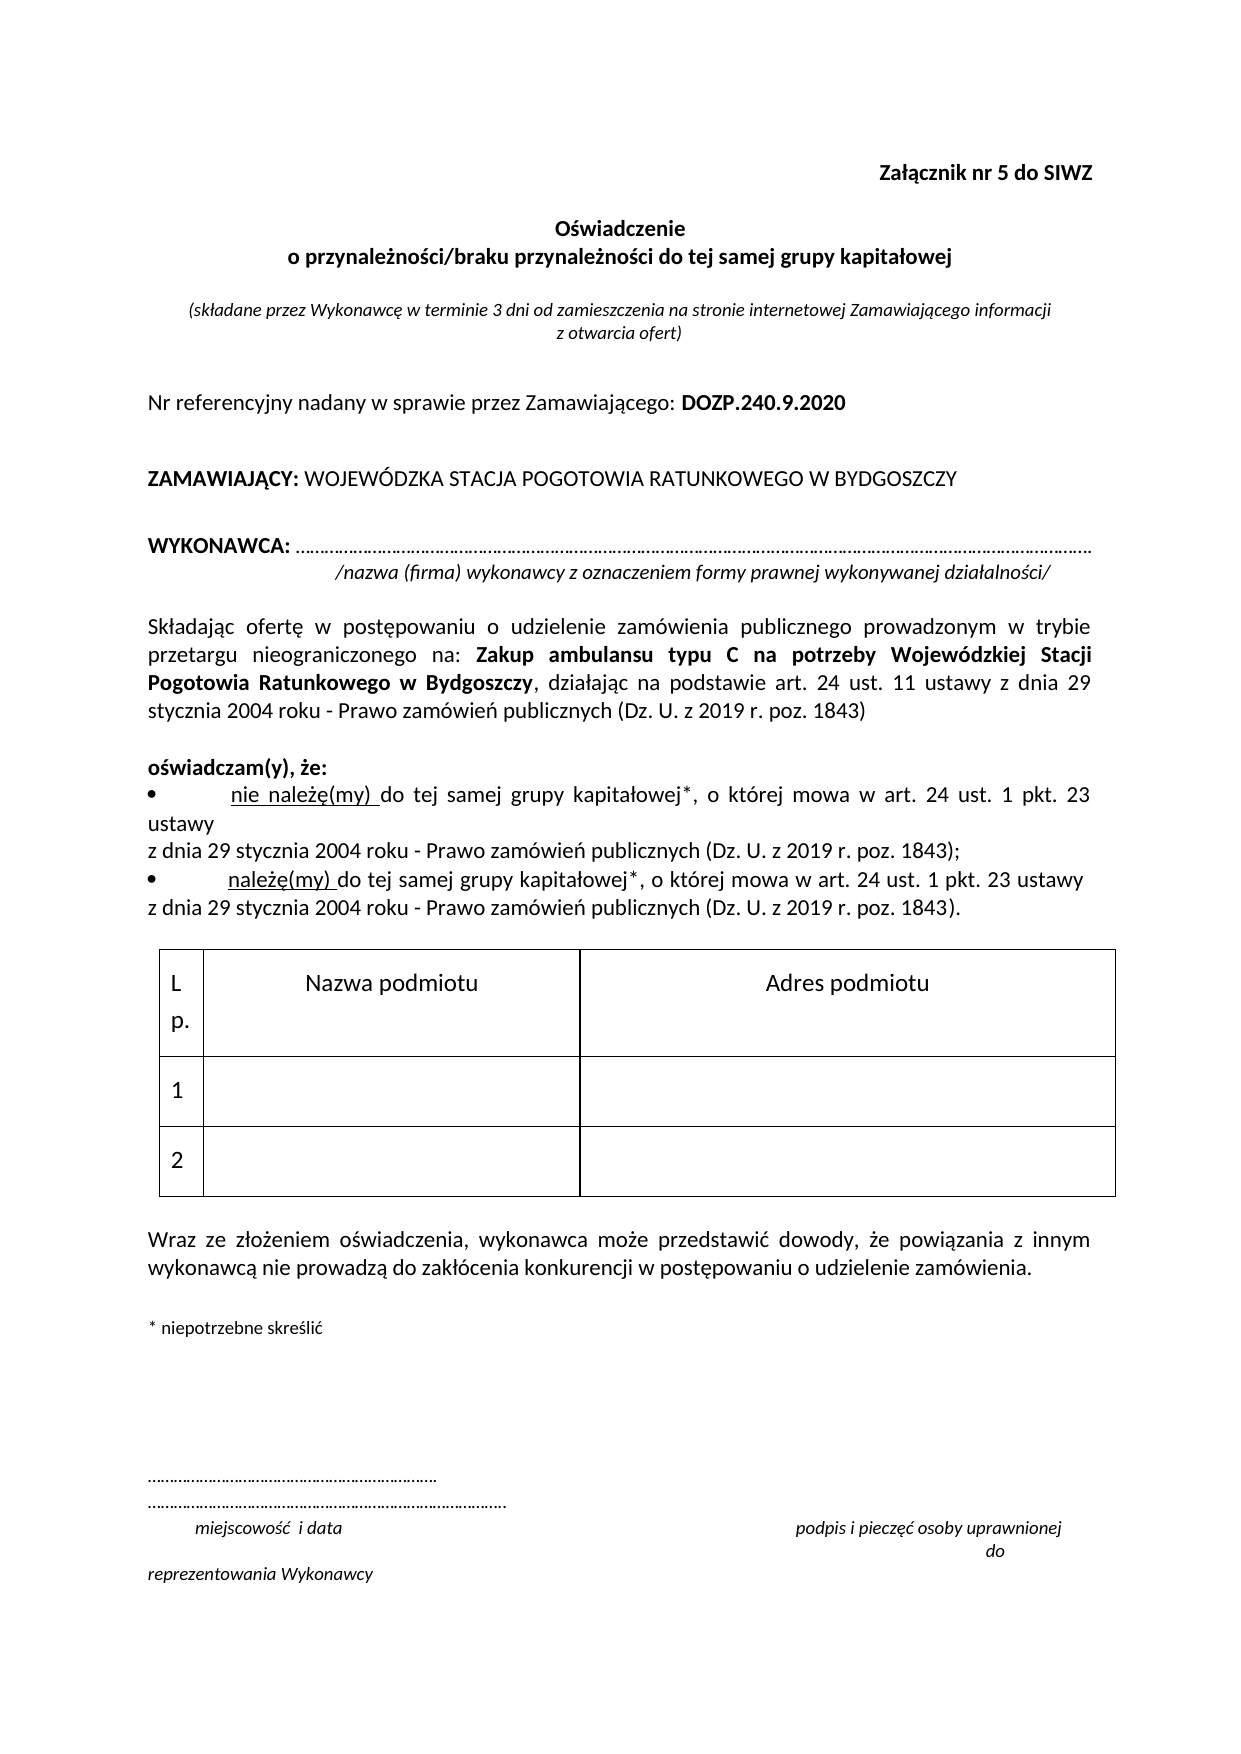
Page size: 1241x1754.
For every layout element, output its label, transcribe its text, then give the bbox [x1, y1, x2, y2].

table_cell 1 [160, 1057, 203, 1126]
text * niepotrzebne skreślić [148, 1317, 1093, 1339]
table_header Nazwa podmiotu [204, 950, 579, 1056]
table_cell 2 [160, 1127, 203, 1196]
list …………………………………………………………. ……………………………………………………………………….. [148, 1464, 1093, 1513]
text oświadczam(y), że: [148, 753, 1093, 781]
table_cell [581, 1127, 1115, 1196]
text z otwarcia ofert) [148, 321, 1093, 344]
list Składając ofertę w postępowaniu o udzielenie zamówienia publicznego prowadzonym w trybie przetargu nieograniczonego na: Zakup ambulansu typu C na potrzeby Wojewódzkiej Stacji Pogotowia Ratunkowego w Bydgoszczy, działając na podstawie art. 24 ust. 11 ustawy z dnia 29 stycznia 2004 roku - Prawo zamówień publicznych (Dz. U. z 2019 r. poz. 1843) [148, 612, 1093, 724]
text (składane przez Wykonawcę w terminie 3 dni od zamieszczenia na stronie internetowej Zamawiającego informacji [148, 298, 1093, 321]
text miejscowość i data podpis i pieczęć osoby uprawnionej [148, 1516, 1093, 1539]
text Wraz ze złożeniem oświadczenia, wykonawca może przedstawić dowody, że powiązania z innym wykonawcą nie prowadzą do zakłócenia konkurencji w postępowaniu o udzielenie zamówienia. [148, 1225, 1093, 1281]
table_cell [204, 1127, 579, 1196]
table_header Lp. [160, 950, 203, 1056]
text ZAMAWIAJĄCY: WOJEWÓDZKA STACJA POGOTOWIA RATUNKOWEGO W BYDGOSZCZY [148, 464, 1093, 493]
text /nazwa (firma) wykonawcy z oznaczeniem formy prawnej wykonywanej działalności/ [148, 559, 1093, 584]
text do reprezentowania Wykonawcy [148, 1539, 1093, 1585]
text WYKONAWCA: …………………………………………………………………………………………………………………………………………………. [148, 531, 1093, 559]
table_cell [204, 1057, 579, 1126]
list należę(my) do tej samej grupy kapitałowej*, o której mowa w art. 24 ust. 1 pkt. 23 ustawy z dnia 29 stycznia 2004 roku - Prawo zamówień publicznych (Dz. U. z 2019 r. poz. 1843). [148, 865, 1093, 921]
text Nr referencyjny nadany w sprawie przez Zamawiającego: DOZP.240.9.2020 [148, 388, 1093, 416]
list nie należę(my) do tej samej grupy kapitałowej*, o której mowa w art. 24 ust. 1 pkt. 23 ustawy z dnia 29 stycznia 2004 roku - Prawo zamówień publicznych (Dz. U. z 2019 r. poz. 1843); [148, 781, 1093, 865]
text Załącznik nr 5 do SIWZ [148, 158, 1093, 186]
text o przynależności/braku przynależności do tej samej grupy kapitałowej [148, 242, 1093, 270]
table_cell [581, 1057, 1115, 1126]
text Oświadczenie [148, 214, 1093, 242]
table_header Adres podmiotu [581, 950, 1115, 1056]
